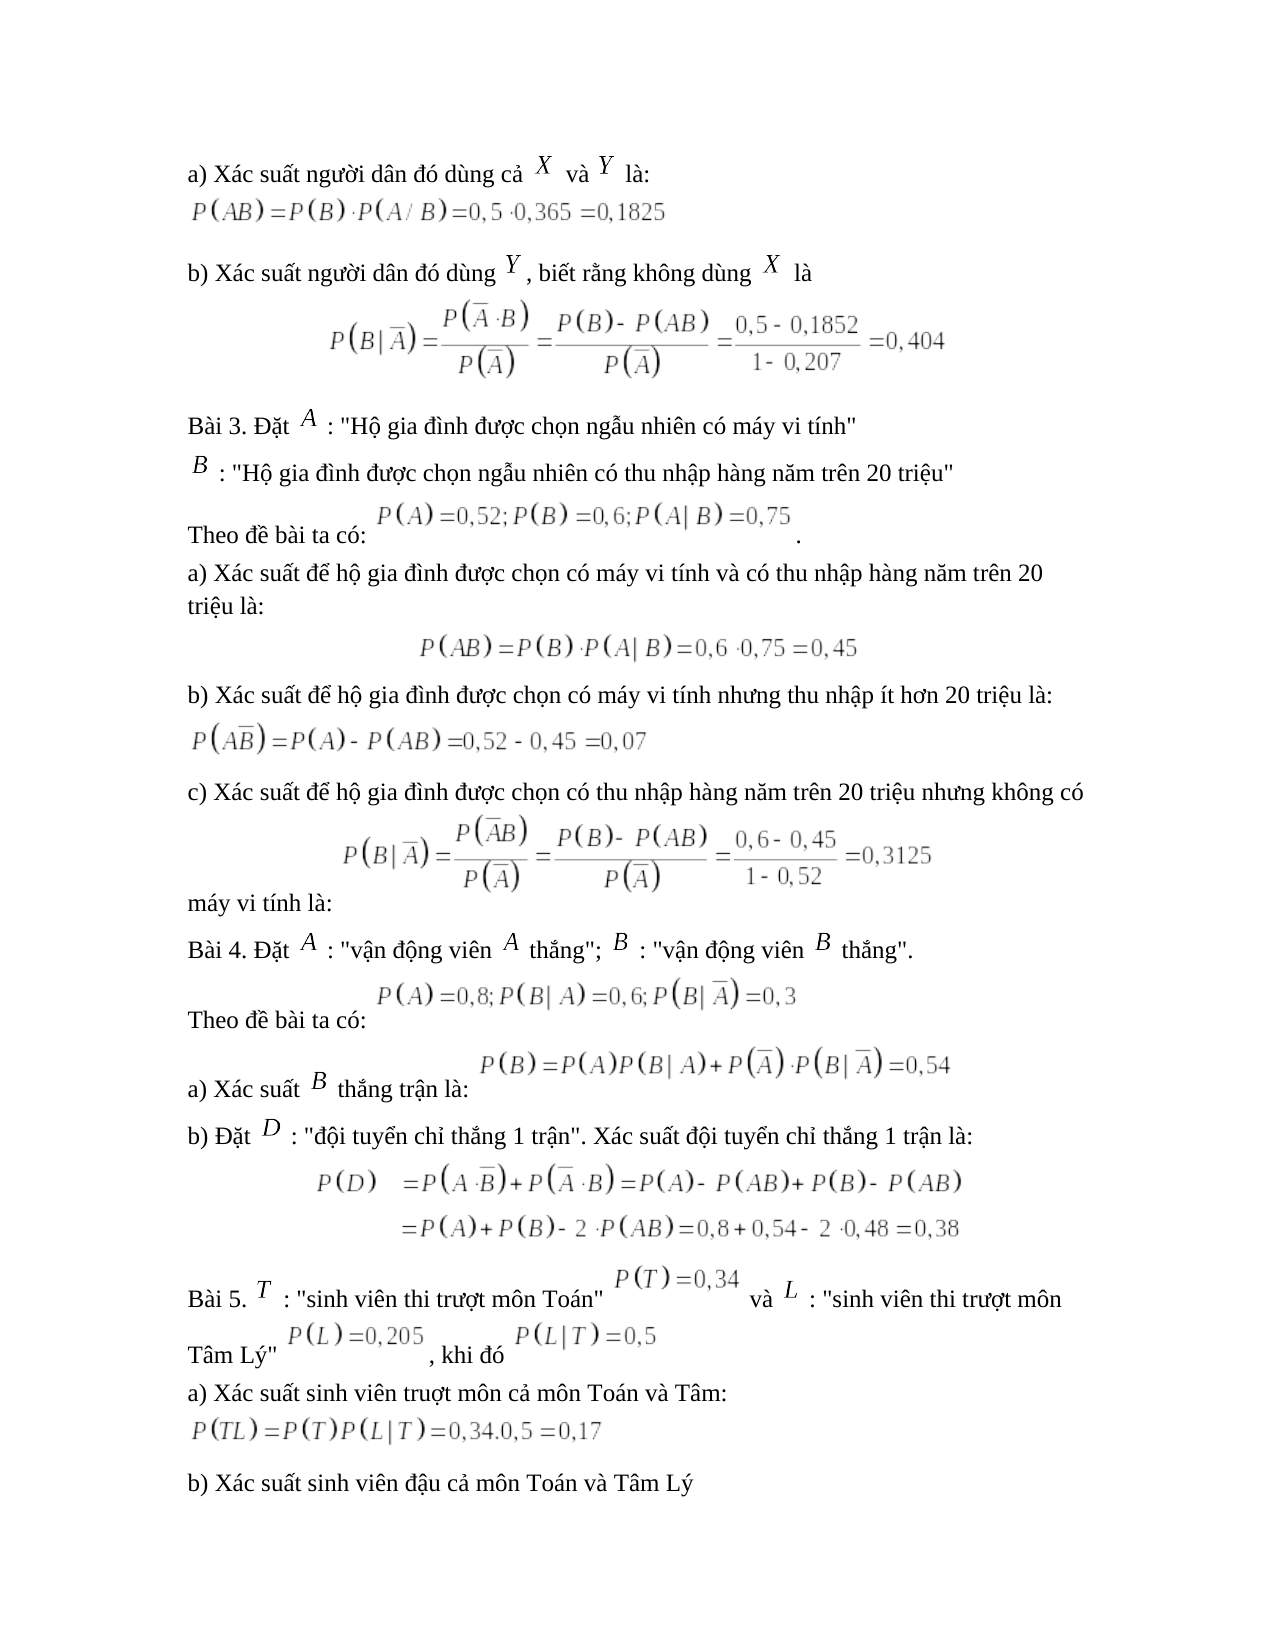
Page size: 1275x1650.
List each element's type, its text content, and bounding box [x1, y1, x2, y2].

text b) Xác suất sinh viên đậu cả môn Toán và Tâm Lý [187, 1468, 1087, 1497]
text b) Đặt : "đội tuyển chỉ thắng 1 trận". Xác suất đội tuyển chỉ thắng 1 trận là: [187, 1112, 1087, 1150]
text b) Xác suất để hộ gia đình được chọn có máy vi tính nhưng thu nhập ít hơn 20 triệu là: [187, 680, 1087, 709]
text a) Xác suất sinh viên truợt môn cả môn Toán và Tâm: [187, 1378, 1087, 1458]
text c) Xác suất để hộ gia đình được chọn có thu nhập hàng năm trên 20 triệu nhưng không có máy vi tính là: [187, 718, 1087, 917]
text Theo đề bài ta có: . [187, 496, 1087, 549]
text Theo đề bài ta có: [187, 974, 1087, 1034]
text Bài 3. Đặt : "Hộ gia đình được chọn ngẫu nhiên có máy vi tính" [187, 402, 1087, 440]
text : "Hộ gia đình được chọn ngẫu nhiên có thu nhập hàng năm trên 20 triệu" [187, 449, 1087, 487]
text b) Xác suất người dân đó dùng , biết rằng không dùng là [187, 249, 1087, 287]
text a) Xác suất thắng trận là: [187, 1043, 1087, 1103]
text Bài 5. : "sinh viên thi trượt môn Toán" và : "sinh viên thi trượt môn Tâm Lý" , khi đó [187, 1260, 1087, 1369]
text a) Xác suất để hộ gia đình được chọn có máy vi tính và có thu nhập hàng năm trên 20 triệu là: [187, 558, 1087, 620]
text Bài 4. Đặt : "vận động viên thắng"; : "vận động viên thắng". [187, 927, 1087, 964]
text a) Xác suất người dân đó dùng cả và là: [187, 150, 1087, 239]
